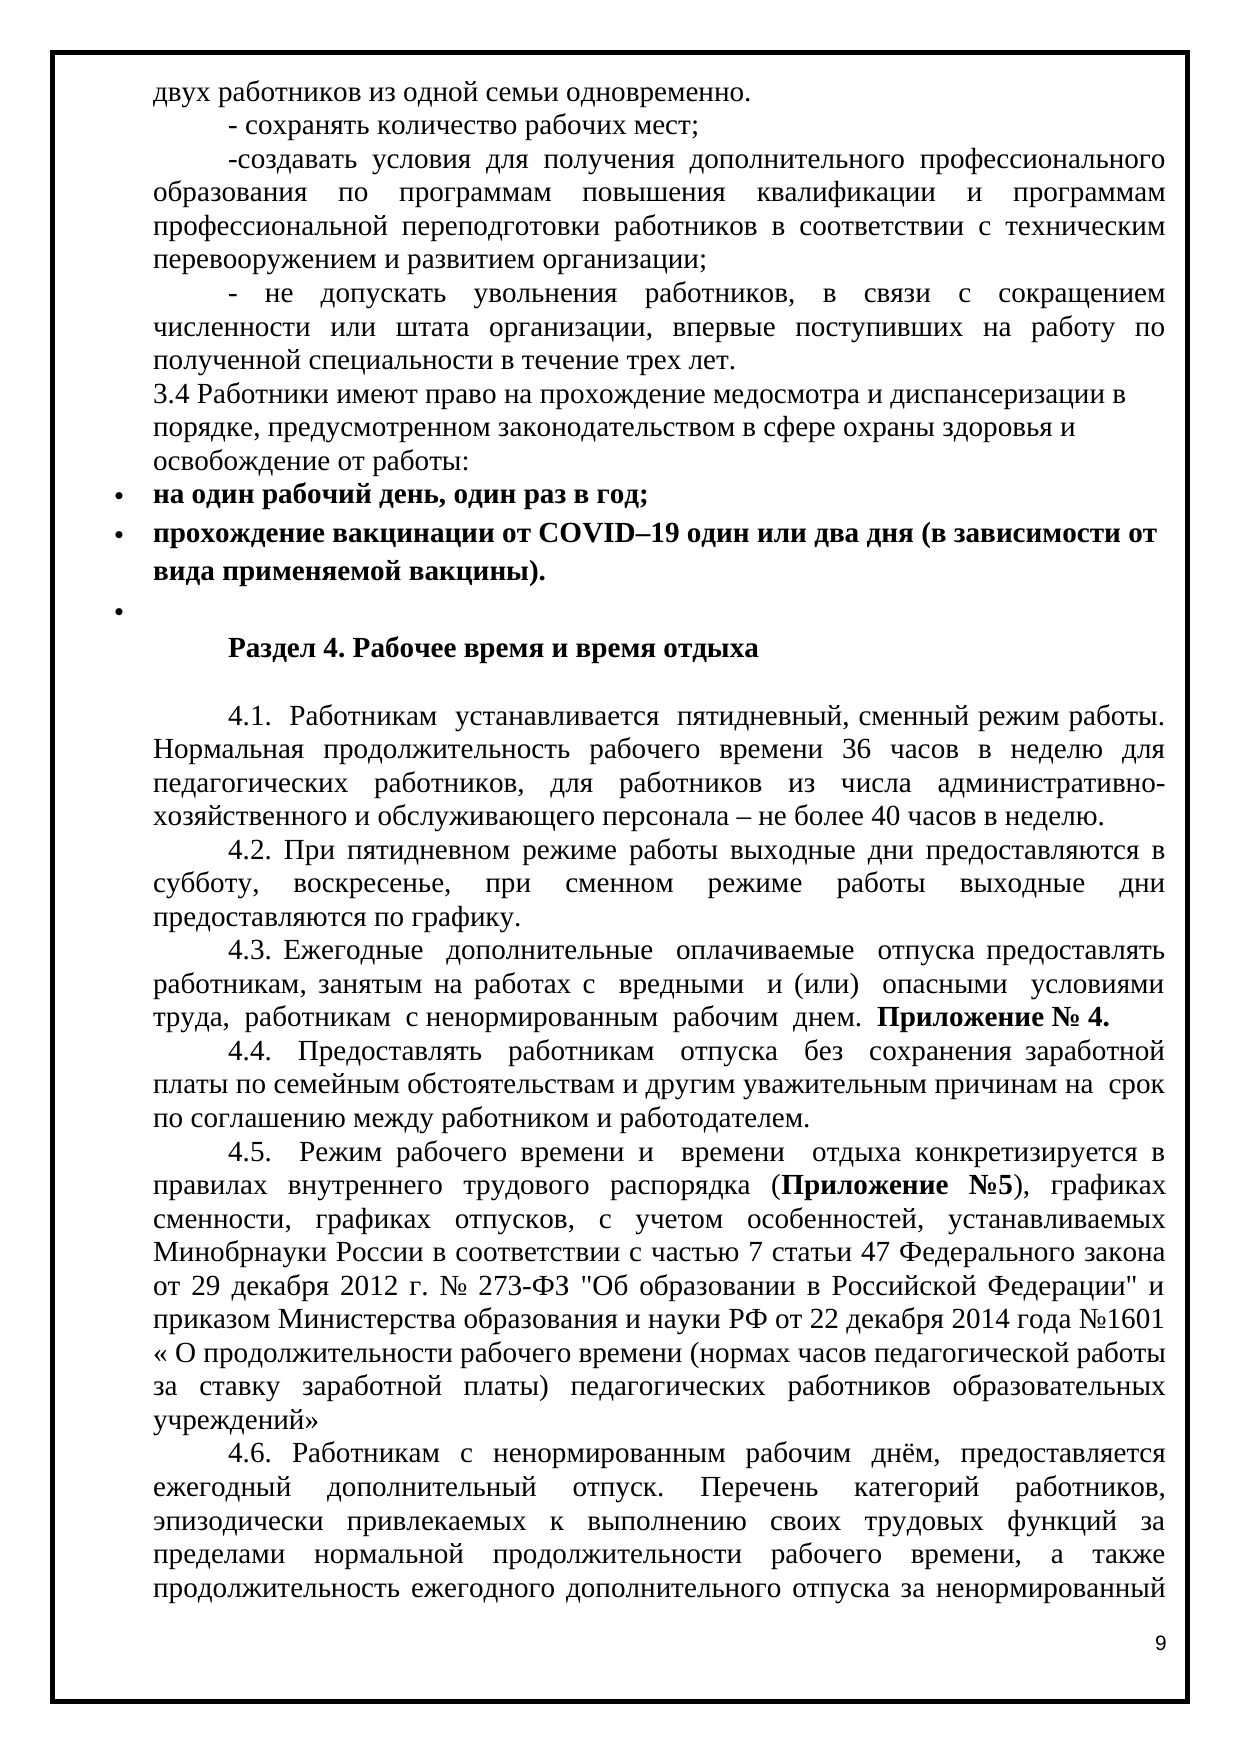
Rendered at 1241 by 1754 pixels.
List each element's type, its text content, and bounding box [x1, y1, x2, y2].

text 4.1. Работникам устанавливается пятидневный, сменный режим работы. Нормальная продолжительность рабочего времени 36 часов в неделю для педагогических работников, для работников из числа административно-хозяйственного и обслуживающего персонала – не более 40 часов в неделю. [153, 698, 1166, 832]
list прохождение вакцинации от СОVID–19 один или два дня (в зависимости от вида применяемой вакцины). [115, 515, 1166, 587]
list на один рабочий день, один раз в год; [115, 476, 1166, 510]
text Раздел 4. Рабочее время и время отдыха [153, 631, 1166, 664]
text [153, 74, 1166, 107]
text 4.3. Ежегодные дополнительные оплачиваемые отпуска предоставлять работникам, занятым на работах с вредными и (или) опасными условиями труда, работникам с ненормированным рабочим днем. Приложение № 4. [153, 932, 1166, 1033]
text 3.4 Работники имеют право на прохождение медосмотра и диспансеризации в порядке, предусмотренном законодательством в сфере охраны здоровья и освобождение от работы: [153, 376, 1166, 476]
text - не допускать увольнения работников, в связи с сокращением численности или штата организации, впервые поступивших на работу по полученной специальности в течение трех лет. [153, 275, 1166, 376]
text - сохранять количество рабочих мест; [153, 107, 1166, 141]
text 4.2. При пятидневном режиме работы выходные дни предоставляются в субботу, воскресенье, при сменном режиме работы выходные дни предоставляются по графику. [153, 832, 1166, 932]
text 4.5. Режим рабочего времени и времени отдыха конкретизируется в правилах внутреннего трудового распорядка (Приложение №5), графиках сменности, графиках отпусков, с учетом особенностей, устанавливаемых Минобрнауки России в соответствии с частью 7 статьи 47 Федерального закона от 29 декабря 2012 г. № 273-ФЗ "Об образовании в Российской Федерации" и приказом Министерства образования и науки РФ от 22 декабря 2014 года №1601 « О продолжительности рабочего времени (нормах часов педагогической работы за ставку заработной платы) педагогических работников образовательных учреждений» [153, 1134, 1166, 1436]
text -создавать условия для получения дополнительного профессионального образования по программам повышения квалификации и программам профессиональной переподготовки работников в соответствии с техническим перевооружением и развитием организации; [153, 141, 1166, 275]
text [153, 1436, 1166, 1603]
text 4.4. Предоставлять работникам отпуска без сохранения заработной платы по семейным обстоятельствам и другим уважительным причинам на срок по соглашению между работником и работодателем. [153, 1033, 1166, 1134]
